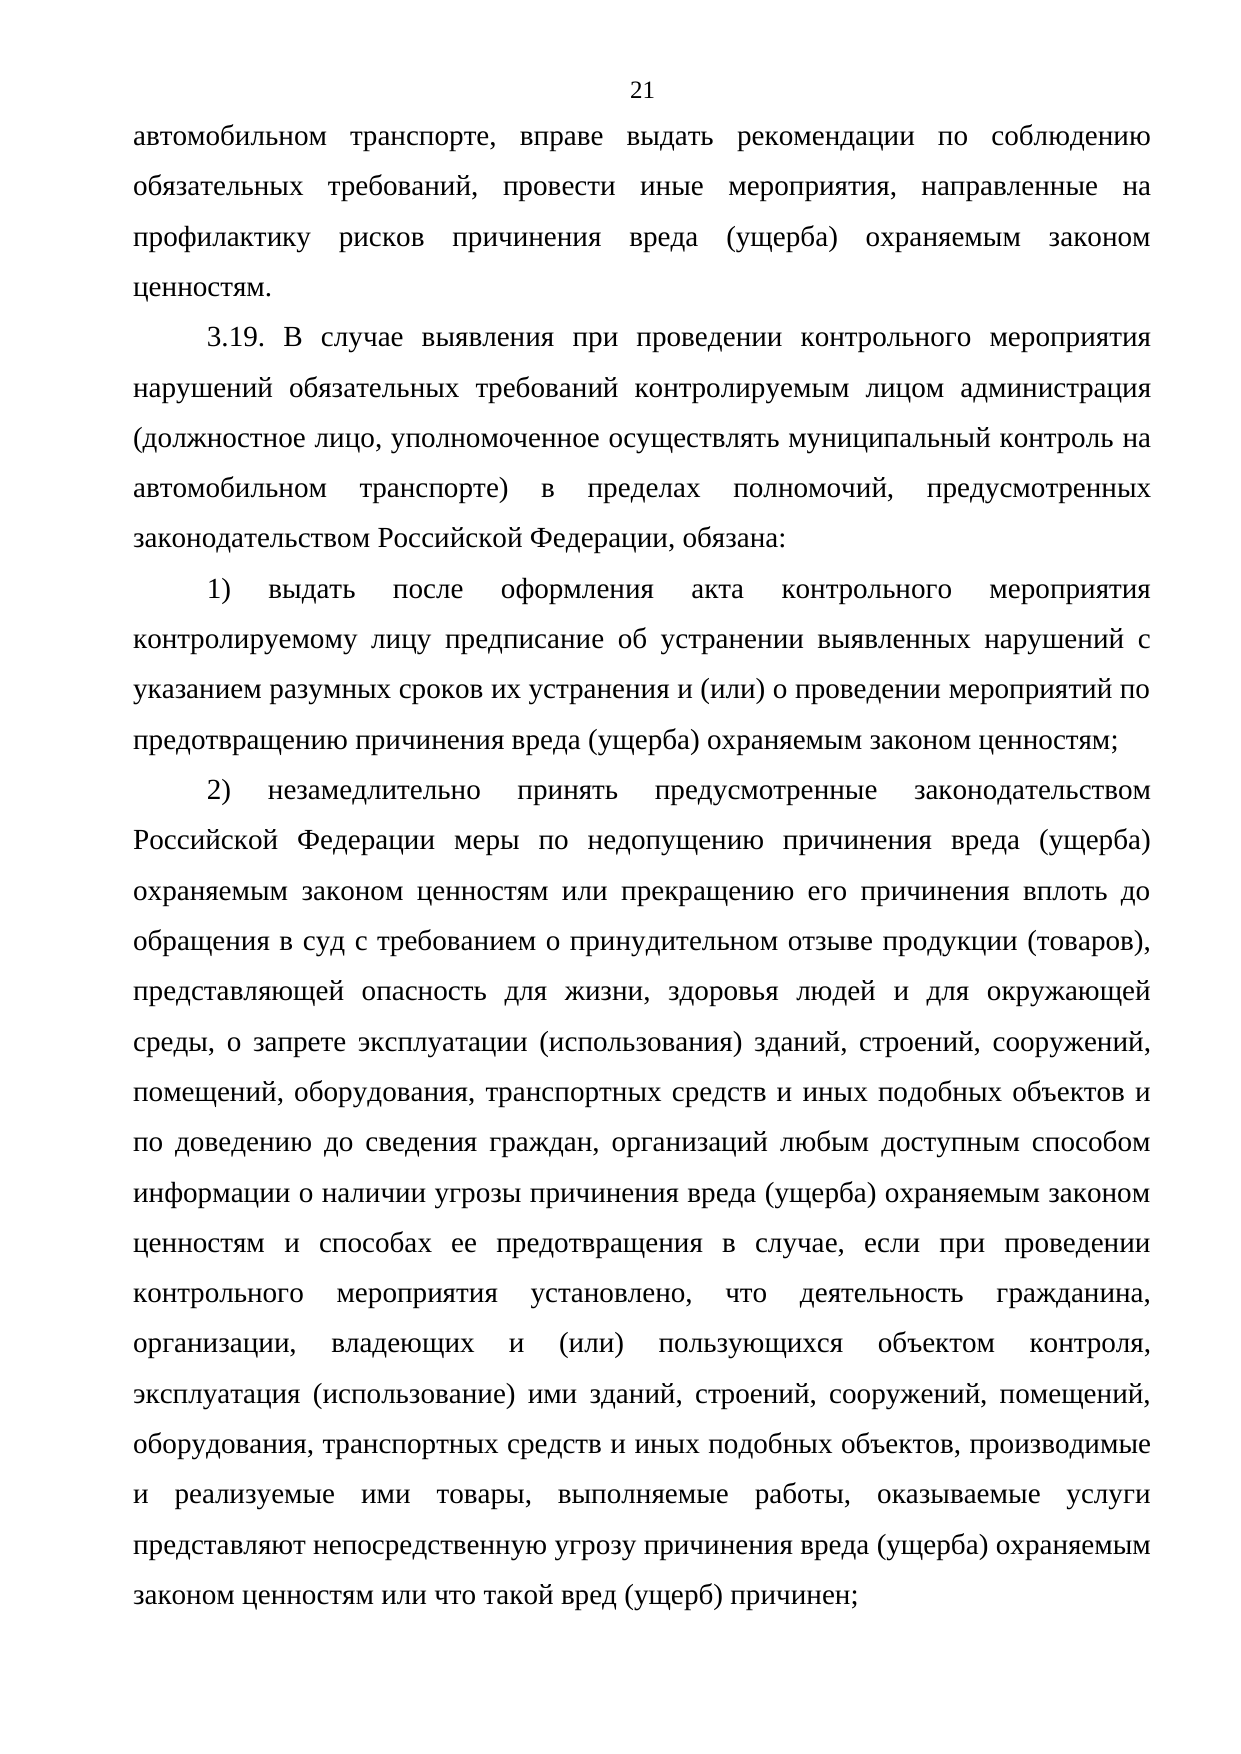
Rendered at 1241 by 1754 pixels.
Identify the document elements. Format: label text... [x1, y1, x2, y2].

text 3.19. В случае выявления при проведении контрольного мероприятия нарушений обязательных требований контролируемым лицом администрация (должностное лицо, уполномоченное осуществлять муниципальный контроль на автомобильном транспорте) в пределах полномочий, предусмотренных законодательством Российской Федерации, обязана: [133, 319, 1152, 554]
text 2) незамедлительно принять предусмотренные законодательством Российской Федерации меры по недопущению причинения вреда (ущерба) охраняемым законом ценностям или прекращению его причинения вплоть до обращения в суд с требованием о принудительном отзыве продукции (товаров), представляющей опасность для жизни, здоровья людей и для окружающей среды, о запрете эксплуатации (использования) зданий, строений, сооружений, помещений, оборудования, транспортных средств и иных подобных объектов и по доведению до сведения граждан, организаций любым доступным способом информации о наличии угрозы причинения вреда (ущерба) охраняемым законом ценностям и способах ее предотвращения в случае, если при проведении контрольного мероприятия установлено, что деятельность гражданина, организации, владеющих и (или) пользующихся объектом контроля, эксплуатация (использование) ими зданий, строений, сооружений, помещений, оборудования, транспортных средств и иных подобных объектов, производимые и реализуемые ими товары, выполняемые работы, оказываемые услуги представляют непосредственную угрозу причинения вреда (ущерба) охраняемым законом ценностям или что такой вред (ущерб) причинен; [133, 772, 1152, 1611]
text 1) выдать после оформления акта контрольного мероприятия контролируемому лицу предписание об устранении выявленных нарушений с указанием разумных сроков их устранения и (или) о проведении мероприятий по предотвращению причинения вреда (ущерба) охраняемым законом ценностям; [133, 571, 1152, 755]
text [133, 118, 1152, 303]
